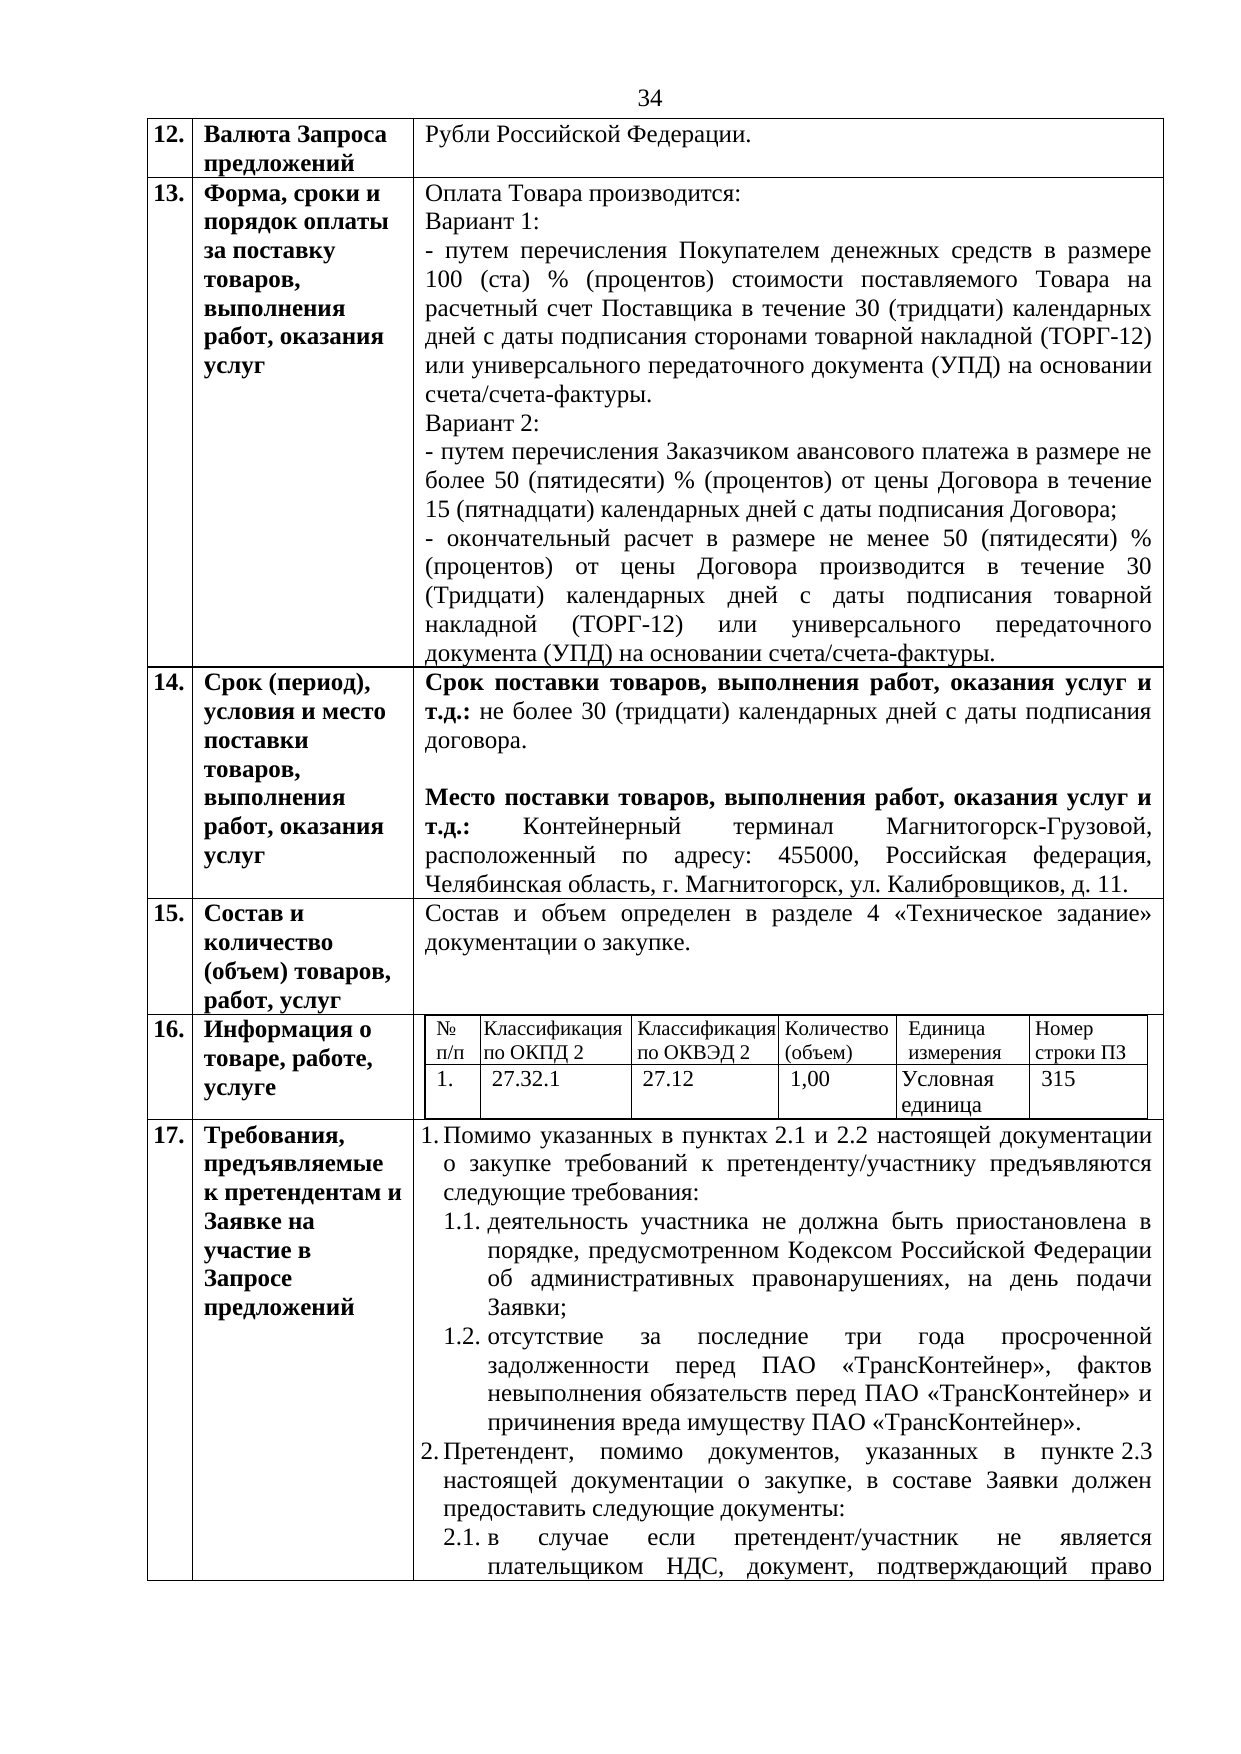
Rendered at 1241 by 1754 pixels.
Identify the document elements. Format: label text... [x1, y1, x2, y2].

table_cell [481, 1016, 631, 1064]
table_cell Информация о товаре, работе, услуге [193, 1015, 413, 1119]
table_cell [779, 1065, 896, 1118]
table_cell Оплата Товара производится: Вариант 1: - путем перечисления Покупателем денежных средств в размере 100 (ста) % (процентов) стоимости поставляемого Товара на расчетный счет Поставщика в течение 30 (тридцати) календарных дней с даты подписания сторонами товарной накладной (ТОРГ-12) или универсального передаточного документа (УПД) на основании счета/счета-фактуры. Вариант 2: - путем перечисления Заказчиком авансового платежа в размере не более 50 (пятидесяти) % (процентов) от цены Договора в течение 15 (пятнадцати) календарных дней с даты подписания Договора; - окончательный расчет в размере не менее 50 (пятидесяти) % (процентов) от цены Договора производится в течение 30 (Тридцати) календарных дней с даты подписания товарной накладной (ТОРГ-12) или универсального передаточного документа (УПД) на основании счета/счета-фактуры. [414, 178, 1163, 666]
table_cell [193, 1120, 413, 1580]
table_cell Состав и объем определен в разделе 4 «Техническое задание» документации о закупке. [414, 899, 1163, 1013]
table_cell 13. [148, 178, 192, 666]
table_cell [1030, 1016, 1147, 1064]
table_cell Срок (период), условия и место поставки товаров, выполнения работ, оказания услуг [193, 668, 413, 897]
table_cell [426, 1065, 480, 1118]
table_cell 14. [148, 668, 192, 897]
table_cell Валюта Запроса предложений [193, 119, 413, 177]
table_cell [426, 1016, 480, 1064]
table_cell [1148, 1015, 1163, 1119]
table_cell Форма, сроки и порядок оплаты за поставку товаров, выполнения работ, оказания услуг [193, 178, 413, 666]
table_cell [481, 1065, 631, 1118]
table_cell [414, 1120, 1163, 1580]
table_cell [414, 1015, 424, 1119]
table_cell [632, 1016, 778, 1064]
table_cell 12. [148, 119, 192, 177]
table_cell 15. [148, 899, 192, 1013]
table_cell Срок поставки товаров, выполнения работ, оказания услуг и т.д.: не более 30 (тридцати) календарных дней с даты подписания договора. Место поставки товаров, выполнения работ, оказания услуг и т.д.: Контейнерный терминал Магнитогорск-Грузовой, расположенный по адресу: 455000, Российская федерация, Челябинская область, г. Магнитогорск, ул. Калибровщиков, д. 11. [414, 668, 1163, 897]
table_cell Рубли Российской Федерации. [414, 119, 1163, 177]
table_cell [632, 1065, 778, 1118]
table_cell [1030, 1065, 1147, 1118]
table_cell [897, 1016, 1029, 1064]
table_cell 16. [148, 1015, 192, 1119]
table_cell [779, 1016, 896, 1064]
table_cell Состав и количество (объем) товаров, работ, услуг [193, 899, 413, 1013]
table_cell [897, 1065, 1029, 1118]
table_cell 17. [148, 1120, 192, 1580]
